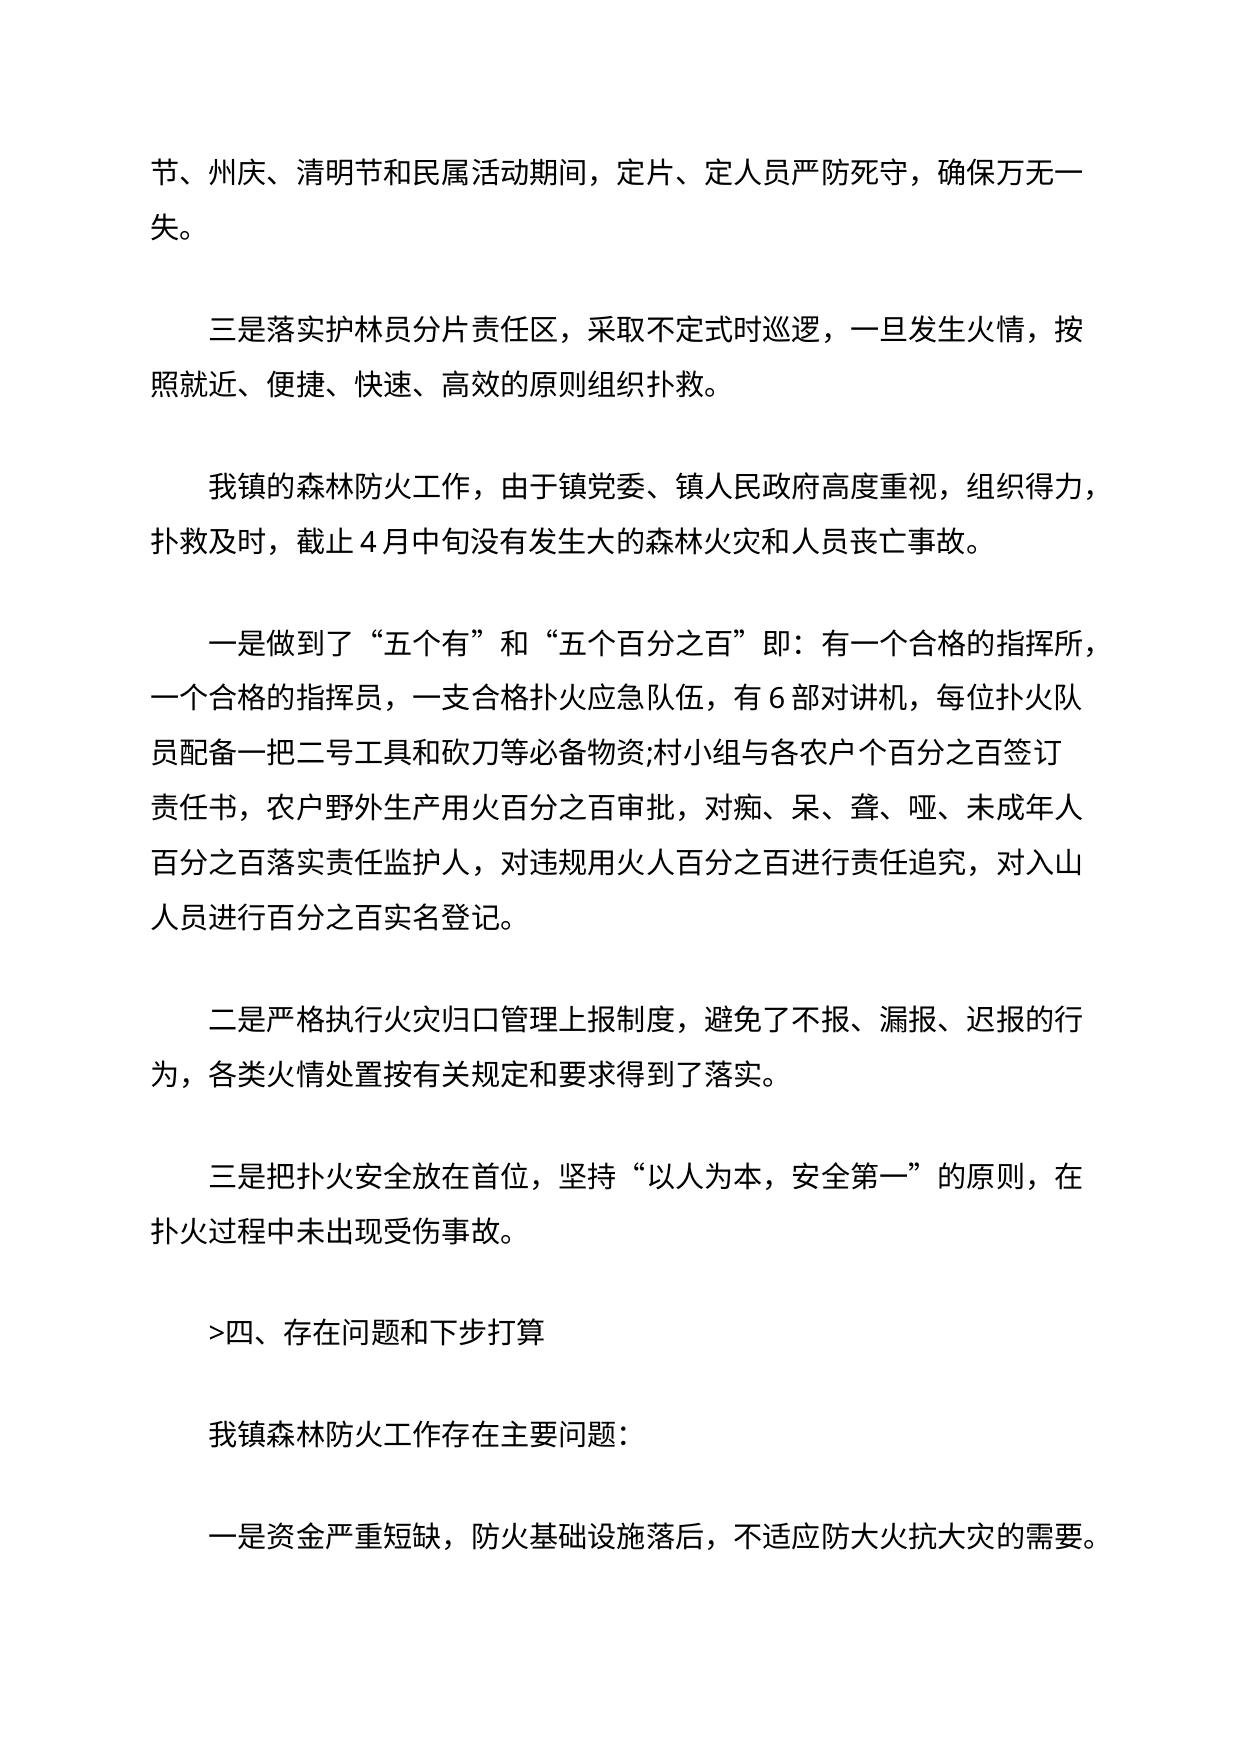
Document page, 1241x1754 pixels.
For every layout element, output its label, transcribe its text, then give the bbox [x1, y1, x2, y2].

text 三是落实护林员分片责任区，采取不定式时巡逻，一旦发生火情，按照就近、便捷、快速、高效的原则组织扑救。 [150, 307, 1090, 404]
text 三是把扑火安全放在首位，坚持“以人为本，安全第一”的原则，在扑火过程中未出现受伤事故。 [150, 1153, 1090, 1251]
text >四、存在问题和下步打算 [150, 1310, 1090, 1352]
text 一是资金严重短缺，防火基础设施落后，不适应防大火抗大灾的需要。 [150, 1514, 1090, 1556]
text 我镇森林防火工作存在主要问题： [150, 1412, 1090, 1454]
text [150, 150, 1090, 247]
text 二是严格执行火灾归口管理上报制度，避免了不报、漏报、迟报的行为，各类火情处置按有关规定和要求得到了落实。 [150, 997, 1090, 1094]
text 我镇的森林防火工作，由于镇党委、镇人民政府高度重视，组织得力，扑救及时，截止4月中旬没有发生大的森林火灾和人员丧亡事故。 [150, 463, 1090, 561]
text 一是做到了“五个有”和“五个百分之百”即：有一个合格的指挥所，一个合格的指挥员，一支合格扑火应急队伍，有6部对讲机，每位扑火队员配备一把二号工具和砍刀等必备物资;村小组与各农户个百分之百签订责任书，农户野外生产用火百分之百审批，对痴、呆、聋、哑、未成年人百分之百落实责任监护人，对违规用火人百分之百进行责任追究，对入山人员进行百分之百实名登记。 [150, 620, 1090, 937]
